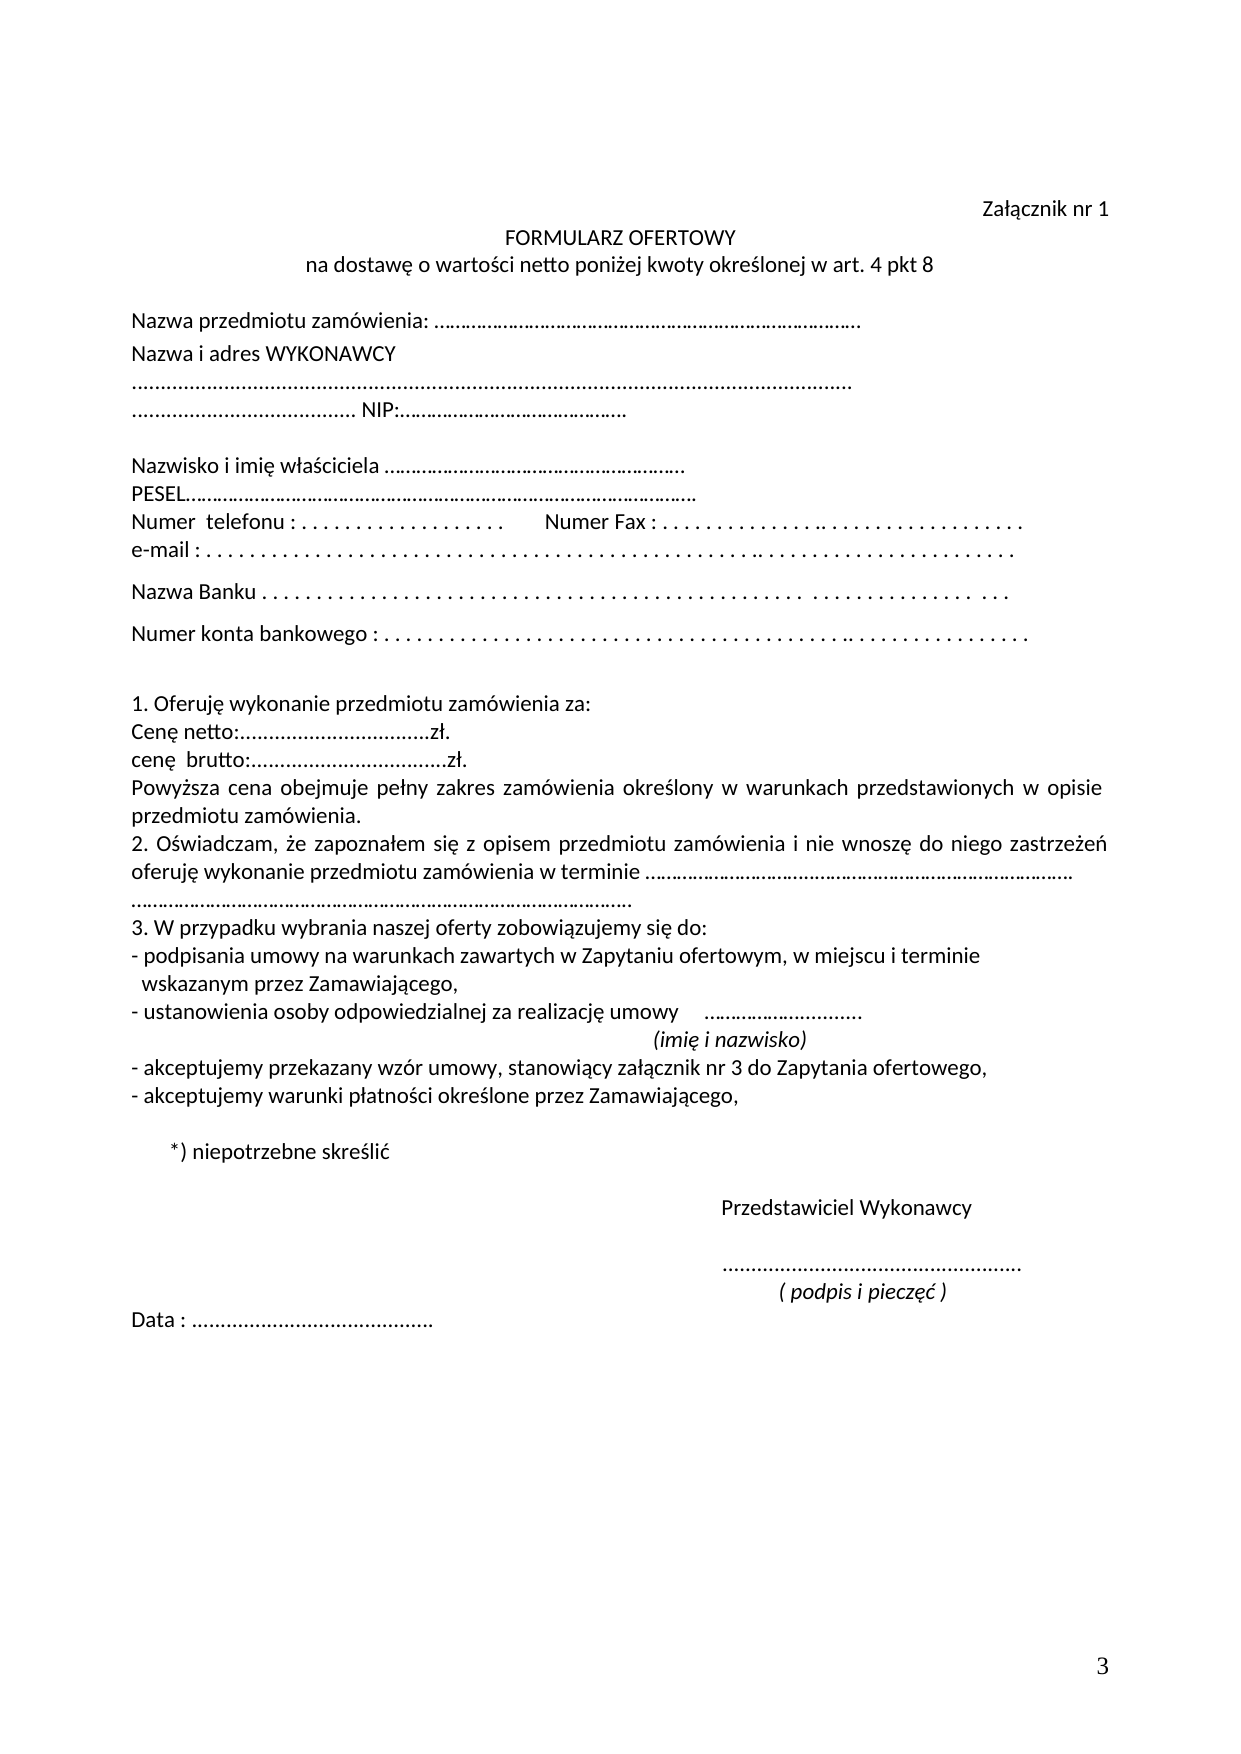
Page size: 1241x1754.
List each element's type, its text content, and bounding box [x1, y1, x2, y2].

text na dostawę o wartości netto poniżej kwoty określonej w art. 4 pkt 8 [131, 251, 1109, 279]
text Cenę netto:.................................zł. [131, 717, 1109, 745]
text FORMULARZ OFERTOWY [131, 223, 1109, 251]
text Numer telefonu : . . . . . . . . . . . . . . . . . . . Numer Fax : . . . . . . . . . . . . . . .. . . . . . . . . . . . . . . . . . . [131, 507, 1109, 535]
text ....................................... NIP:……………………………………. [131, 395, 1109, 423]
text Powyższa cena obejmuje pełny zakres zamówienia określony w warunkach przedstawionych w opisie przedmiotu zamówienia. [131, 773, 1104, 829]
text Nazwa i adres WYKONAWCY [131, 339, 1109, 367]
text e-mail : . . . . . . . . . . . . . . . . . . . . . . . . . . . . . . . . . . . . . . . . . . . . . . . . . . .. . . . . . . . . . . . . . . . . . . . . . . . [131, 535, 1109, 563]
text Nazwa przedmiotu zamówienia: ……………………………………………………………………… [131, 307, 1109, 335]
text - akceptujemy warunki płatności określone przez Zamawiającego, [131, 1081, 1104, 1109]
text wskazanym przez Zamawiającego, [131, 969, 1104, 997]
text (imię i nazwisko) [288, 1025, 1104, 1053]
text PESEL……………………………………………………………………………………. [131, 479, 1109, 507]
text Przedstawiciel Wykonawcy [647, 1193, 1109, 1221]
text ………………………………………………………………………………….. [131, 885, 1109, 913]
text ............................................................................................................................. [131, 367, 1109, 395]
text Załącznik nr 1 [131, 194, 1109, 223]
text - ustanowienia osoby odpowiedzialnej za realizację umowy ………………........... [131, 997, 1104, 1025]
text - akceptujemy przekazany wzór umowy, stanowiący załącznik nr 3 do Zapytania ofertowego, [131, 1053, 1104, 1081]
text 2. Oświadczam, że zapoznałem się z opisem przedmiotu zamówienia i nie wnoszę do niego zastrzeżeń oferuję wykonanie przedmiotu zamówienia w terminie …………………………..…………………………………………. [131, 829, 1109, 885]
text Numer konta bankowego : . . . . . . . . . . . . . . . . . . . . . . . . . . . . . . . . . . . . . . . . . . .. . . . . . . . . . . . . . . . . [131, 619, 1109, 647]
text 3. W przypadku wybrania naszej oferty zobowiązujemy się do: [131, 913, 1109, 941]
text .................................................... [722, 1249, 1109, 1277]
text Data : .......................................... [131, 1305, 1109, 1333]
text Nazwisko i imię właściciela ………………………………………………… [131, 451, 1109, 479]
text cenę brutto:..................................zł. [131, 745, 1109, 773]
text - podpisania umowy na warunkach zawartych w Zapytaniu ofertowym, w miejscu i terminie [131, 941, 1104, 969]
text 1. Oferuję wykonanie przedmiotu zamówienia za: [131, 689, 1109, 717]
text *) niepotrzebne skreślić [169, 1137, 1109, 1165]
text ( podpis i pieczęć ) [722, 1277, 1109, 1305]
text Nazwa Banku . . . . . . . . . . . . . . . . . . . . . . . . . . . . . . . . . . . . . . . . . . . . . . . . . . . . . . . . . . . . . . . . . . . . [131, 577, 1109, 605]
